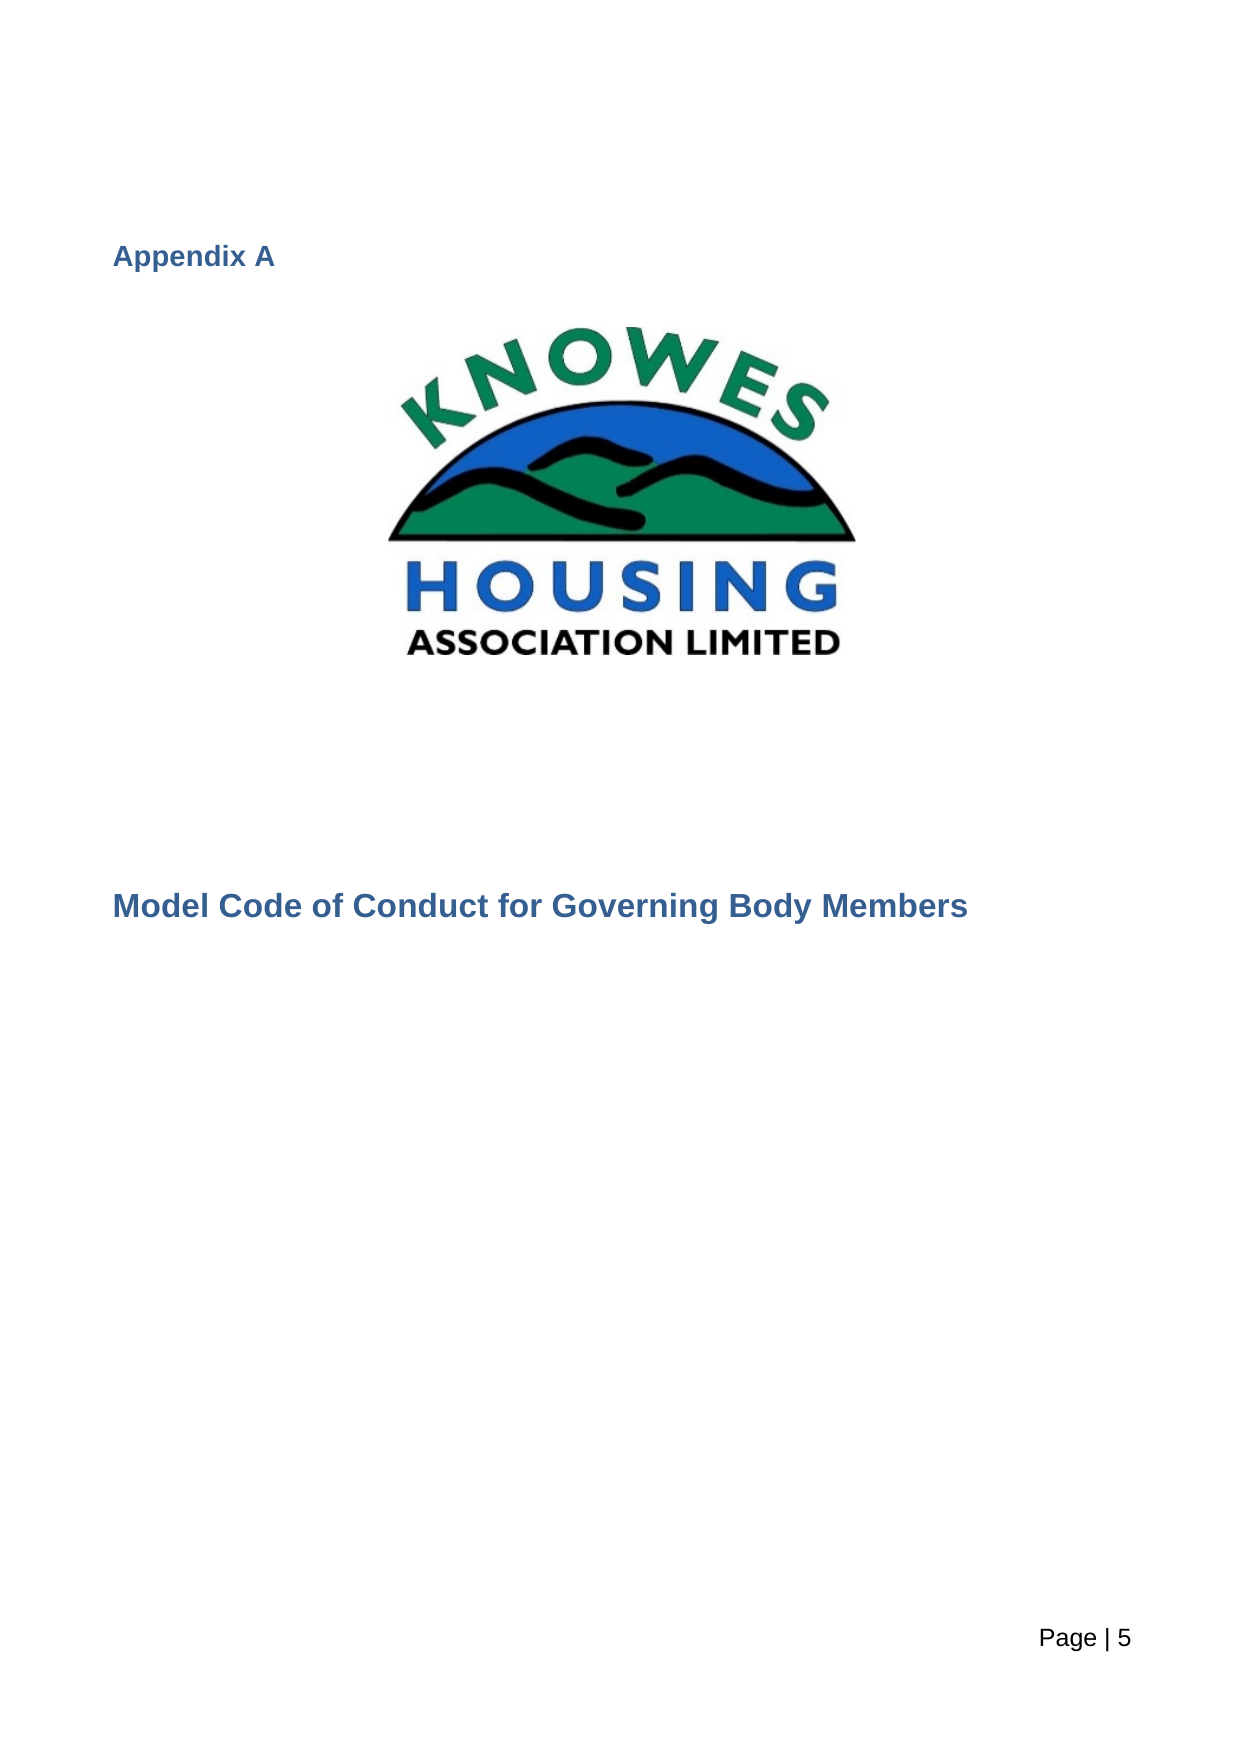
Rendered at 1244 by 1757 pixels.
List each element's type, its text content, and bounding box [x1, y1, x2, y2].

text Model Code of Conduct for Governing Body Members [112, 886, 1131, 924]
text Appendix A [112, 238, 1131, 272]
picture [388, 327, 856, 655]
